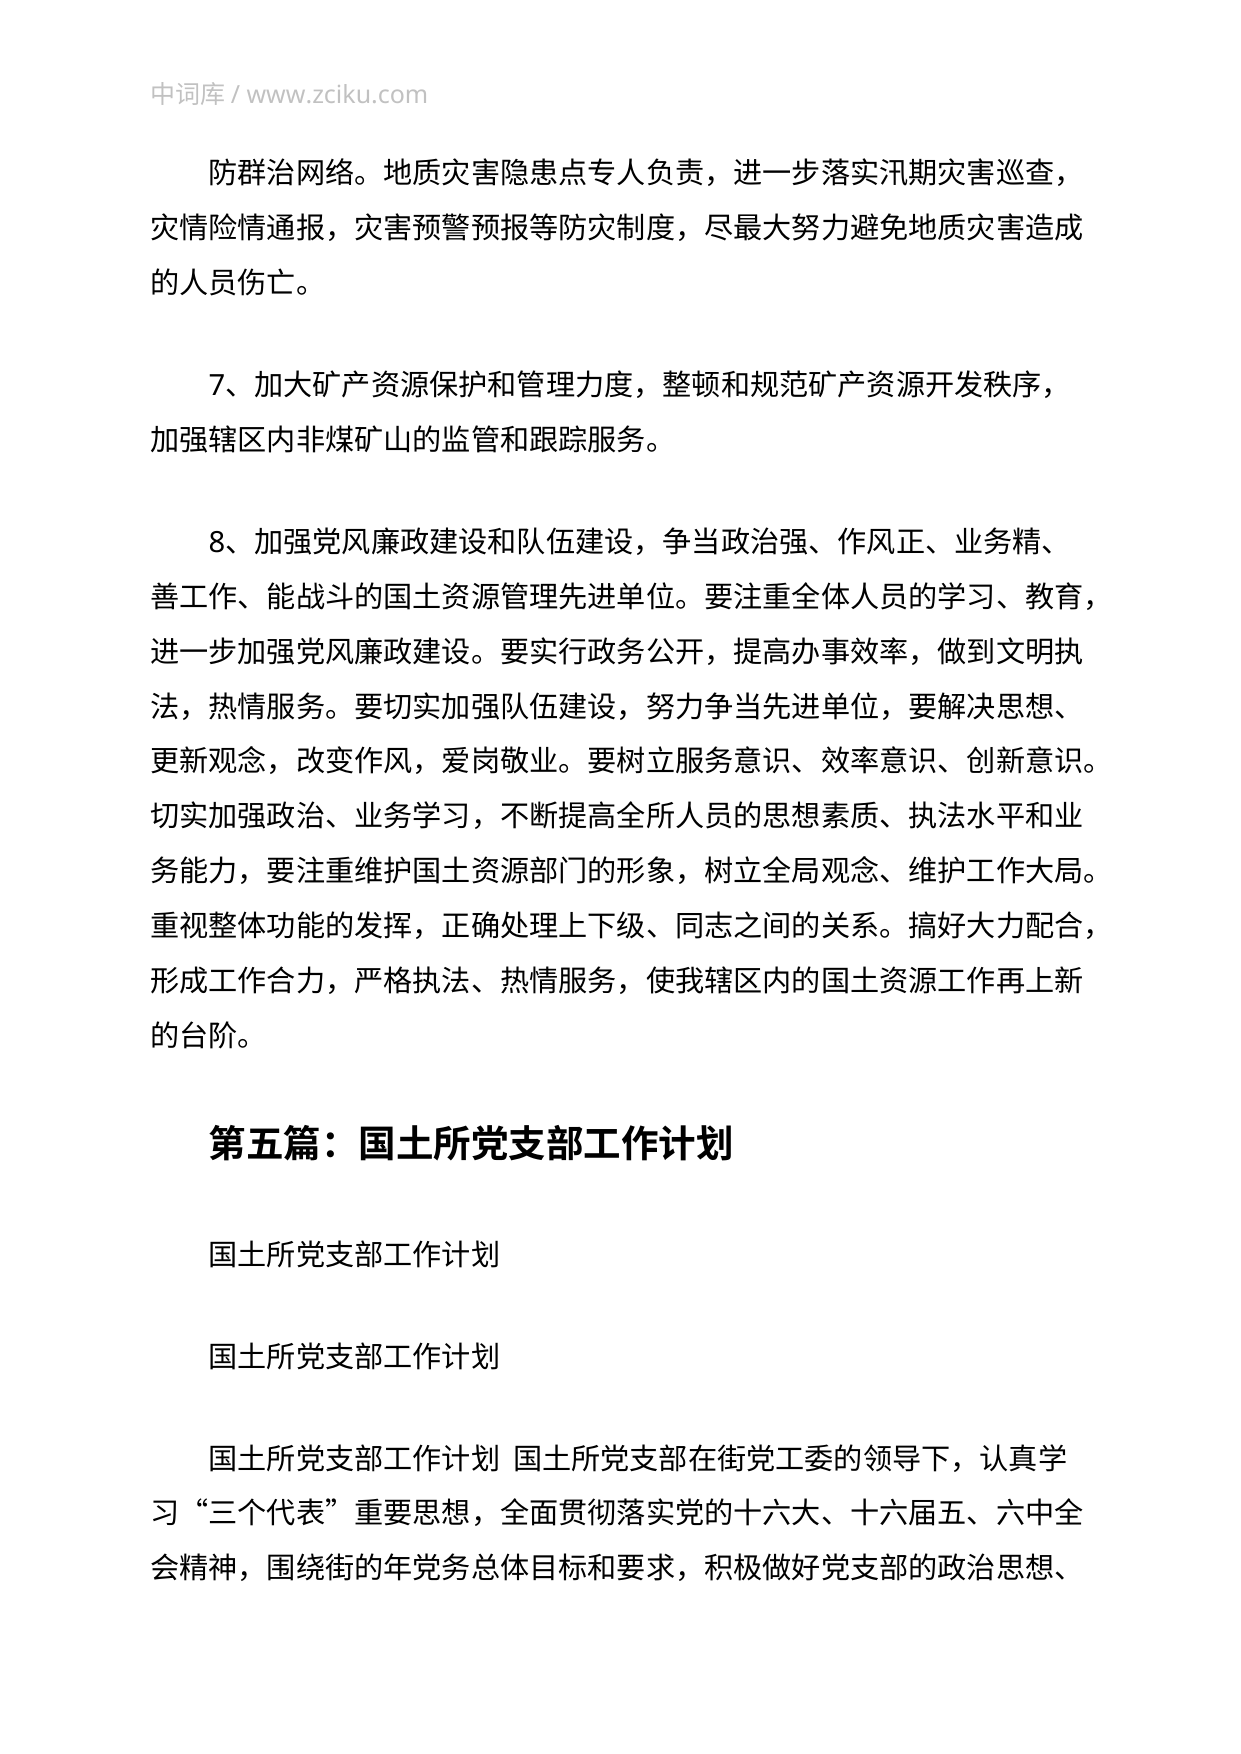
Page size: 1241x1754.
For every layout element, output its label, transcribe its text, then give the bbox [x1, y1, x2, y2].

text 国土所党支部工作计划 [150, 1333, 1090, 1376]
text 国土所党支部工作计划 [150, 1232, 1090, 1274]
text 8、加强党风廉政建设和队伍建设，争当政治强、作风正、业务精、善工作、能战斗的国土资源管理先进单位。要注重全体人员的学习、教育，进一步加强党风廉政建设。要实行政务公开，提高办事效率，做到文明执法，热情服务。要切实加强队伍建设，努力争当先进单位，要解决思想、更新观念，改变作风，爱岗敬业。要树立服务意识、效率意识、创新意识。切实加强政治、业务学习，不断提高全所人员的思想素质、执法水平和业务能力，要注重维护国土资源部门的形象，树立全局观念、维护工作大局。重视整体功能的发挥，正确处理上下级、同志之间的关系。搞好大力配合，形成工作合力，严格执法、热情服务，使我辖区内的国土资源工作再上新的台阶。 [150, 518, 1090, 1055]
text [150, 1435, 1090, 1587]
text 7、加大矿产资源保护和管理力度，整顿和规范矿产资源开发秩序，加强辖区内非煤矿山的监管和跟踪服务。 [150, 362, 1090, 459]
text 防群治网络。地质灾害隐患点专人负责，进一步落实汛期灾害巡查，灾情险情通报，灾害预警预报等防灾制度，尽最大努力避免地质灾害造成的人员伤亡。 [150, 150, 1090, 302]
text 第五篇：国土所党支部工作计划 [150, 1114, 1090, 1168]
